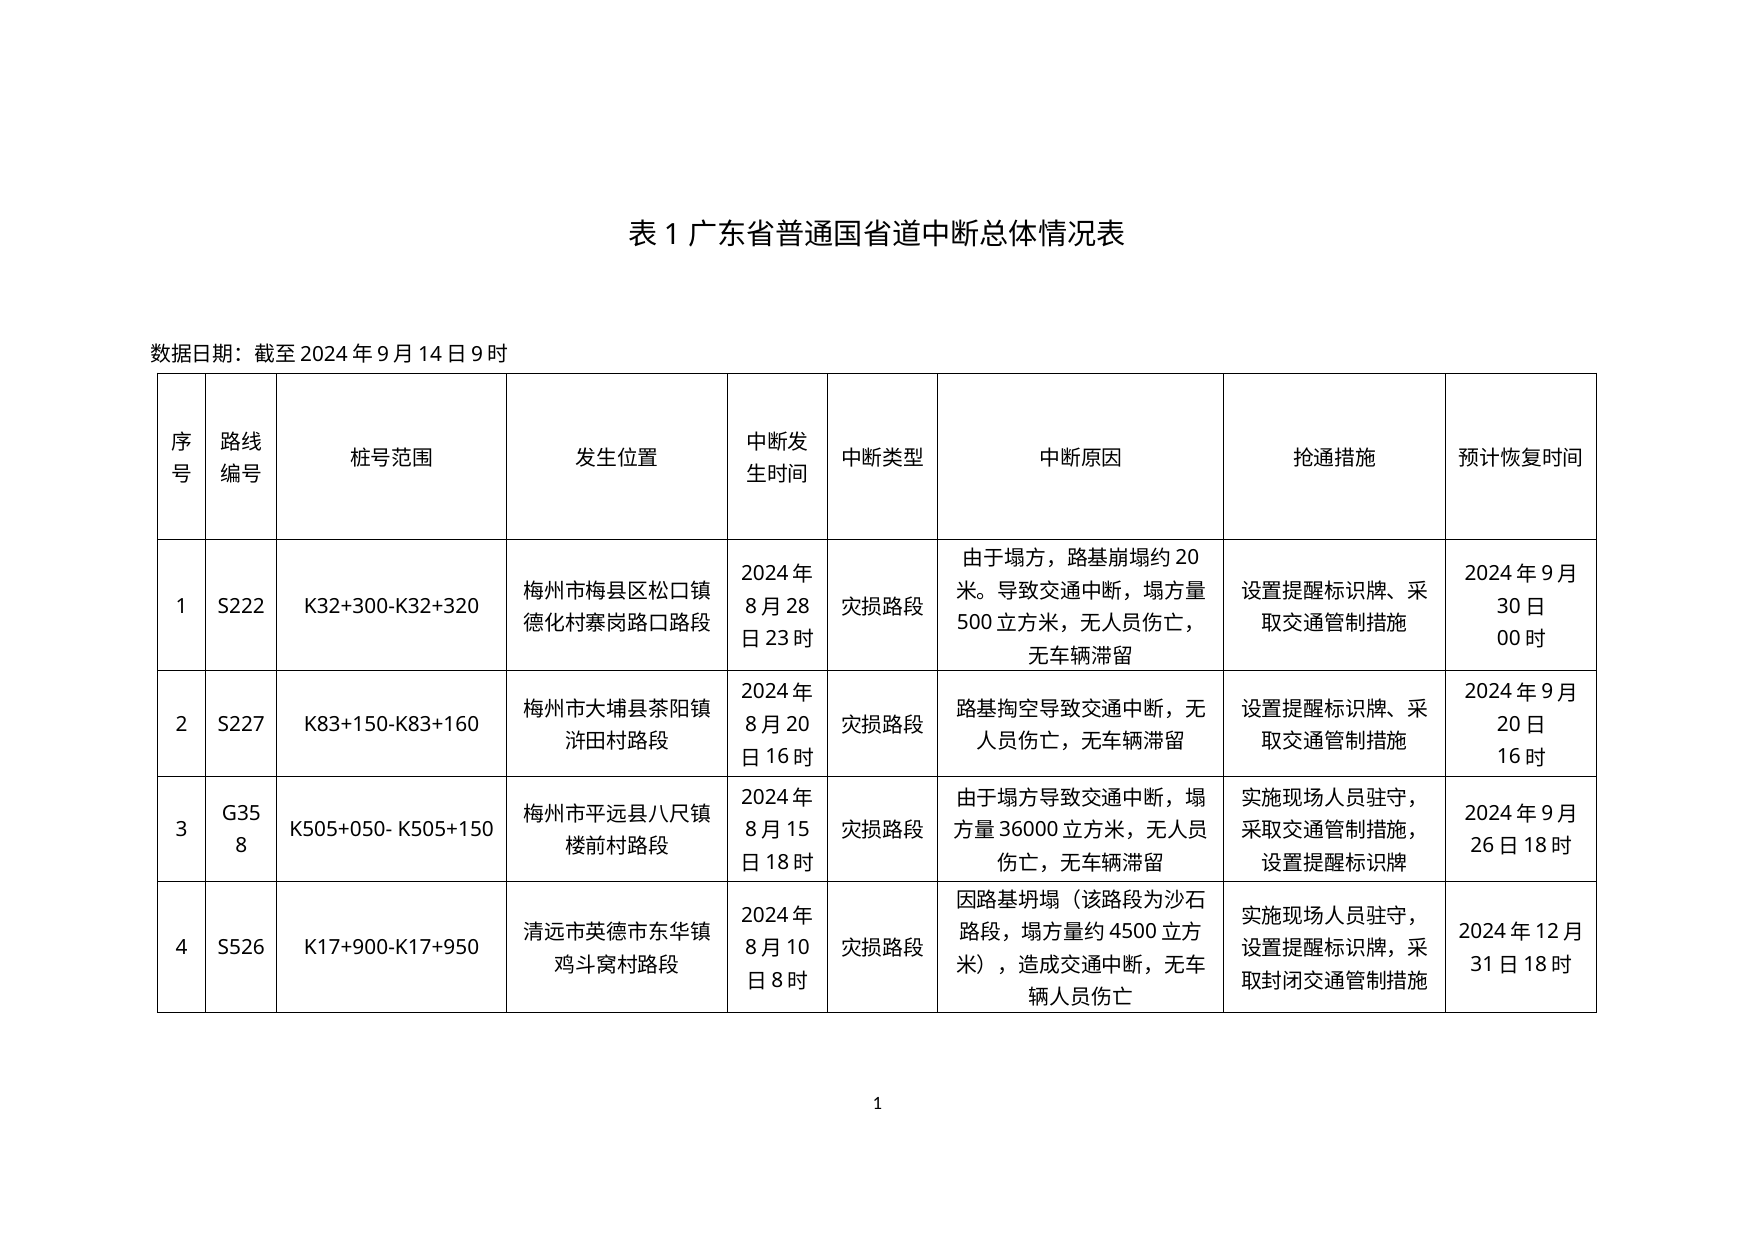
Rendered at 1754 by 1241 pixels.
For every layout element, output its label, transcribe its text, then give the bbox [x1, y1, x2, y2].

table_header 桩号范围 [277, 374, 506, 539]
table_header 中断类型 [828, 374, 937, 539]
table_cell 由于塌方，路基崩塌约20米。导致交通中断，塌方量500立方米，无人员伤亡，无车辆滞留 [938, 540, 1223, 670]
table_cell 设置提醒标识牌、采取交通管制措施 [1224, 540, 1445, 670]
table_cell S222 [206, 540, 276, 670]
table_header 中断原因 [938, 374, 1223, 539]
table_cell 梅州市梅县区松口镇德化村寨岗路口路段 [507, 540, 727, 670]
table_cell 灾损路段 [828, 882, 937, 1012]
table_cell 梅州市大埔县茶阳镇浒田村路段 [507, 671, 727, 776]
table_cell 2024年8月10日8时 [728, 882, 827, 1012]
table_cell 由于塌方导致交通中断，塌方量36000立方米，无人员伤亡，无车辆滞留 [938, 777, 1223, 881]
table_cell S227 [206, 671, 276, 776]
table_cell 因路基坍塌（该路段为沙石路段，塌方量约4500立方米），造成交通中断，无车辆人员伤亡 [938, 882, 1223, 1012]
table_header 路线编号 [206, 374, 276, 539]
table_header 预计恢复时间 [1446, 374, 1596, 539]
table_cell 灾损路段 [828, 671, 937, 776]
table_cell 1 [158, 540, 205, 670]
table_cell 灾损路段 [828, 777, 937, 881]
table_cell 清远市英德市东华镇鸡斗窝村路段 [507, 882, 727, 1012]
table_cell 梅州市平远县八尺镇楼前村路段 [507, 777, 727, 881]
table_cell 3 [158, 777, 205, 881]
table_cell K32+300-K32+320 [277, 540, 506, 670]
table_cell 2024年9月26日18时 [1446, 777, 1596, 881]
table_cell K17+900-K17+950 [277, 882, 506, 1012]
table_cell 灾损路段 [828, 540, 937, 670]
table_cell G358 [206, 777, 276, 881]
table_header 中断发生时间 [728, 374, 827, 539]
text 数据日期：截至2024年9月14日9时 [150, 314, 1604, 373]
table_cell 2024年8月28日23时 [728, 540, 827, 670]
table_cell 2 [158, 671, 205, 776]
text 表1 广东省普通国省道中断总体情况表 [150, 198, 1604, 256]
table_cell K505+050- K505+150 [277, 777, 506, 881]
table_cell 2024年8月20日16时 [728, 671, 827, 776]
table_cell 实施现场人员驻守，采取交通管制措施，设置提醒标识牌 [1224, 777, 1445, 881]
table_cell 2024年8月15日18时 [728, 777, 827, 881]
table_cell 2024年9月20日 16时 [1446, 671, 1596, 776]
table_header 序号 [158, 374, 205, 539]
table_cell 4 [158, 882, 205, 1012]
table_cell 2024年9月30日 00时 [1446, 540, 1596, 670]
table_cell 设置提醒标识牌、采取交通管制措施 [1224, 671, 1445, 776]
table_cell S526 [206, 882, 276, 1012]
table_cell 实施现场人员驻守，设置提醒标识牌，采取封闭交通管制措施 [1224, 882, 1445, 1012]
table_cell 2024年12月31日18时 [1446, 882, 1596, 1012]
table_header 抢通措施 [1224, 374, 1445, 539]
table_cell K83+150-K83+160 [277, 671, 506, 776]
table_cell 路基掏空导致交通中断，无人员伤亡，无车辆滞留 [938, 671, 1223, 776]
table_header 发生位置 [507, 374, 727, 539]
